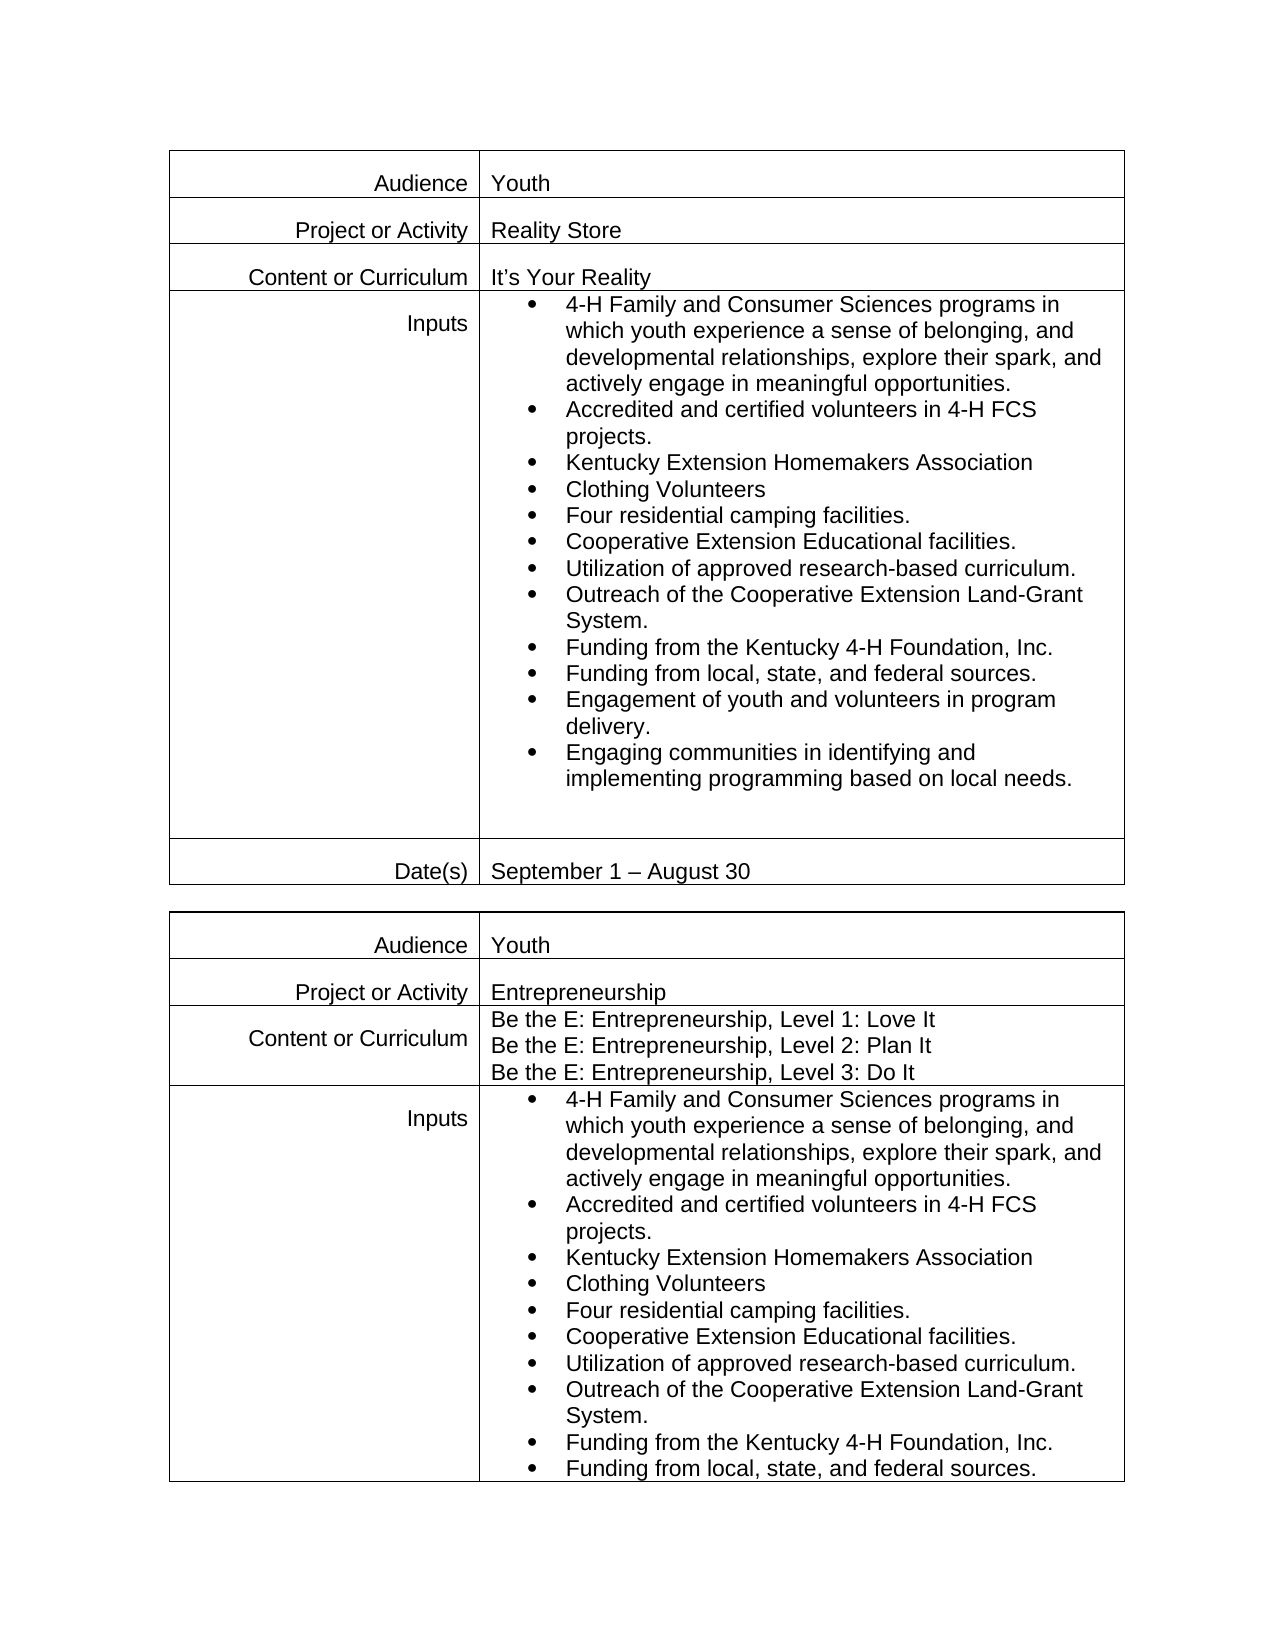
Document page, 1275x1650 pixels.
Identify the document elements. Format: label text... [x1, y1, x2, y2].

table_header Audience [170, 151, 479, 197]
table_cell Inputs [170, 1086, 479, 1481]
table_header Youth [480, 151, 1124, 197]
table_cell Date(s) [170, 839, 479, 884]
table_cell Content or Curriculum [170, 244, 479, 290]
table_cell Inputs [170, 291, 479, 837]
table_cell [480, 291, 1124, 837]
table_header Audience [170, 913, 479, 958]
table_cell Project or Activity [170, 198, 479, 243]
table_cell September 1 – August 30 [480, 839, 1124, 884]
table_cell Entrepreneurship [480, 959, 1124, 1005]
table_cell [480, 1086, 1124, 1481]
table_cell It’s Your Reality [480, 244, 1124, 290]
table_cell Reality Store [480, 198, 1124, 243]
table_cell Content or Curriculum [170, 1006, 479, 1085]
table_cell Project or Activity [170, 959, 479, 1005]
table_header Youth [480, 913, 1124, 958]
table_cell Be the E: Entrepreneurship, Level 1: Love It Be the E: Entrepreneurship, Level 2: Plan It Be the E: Entrepreneurship, Level 3: Do It [480, 1006, 1124, 1085]
